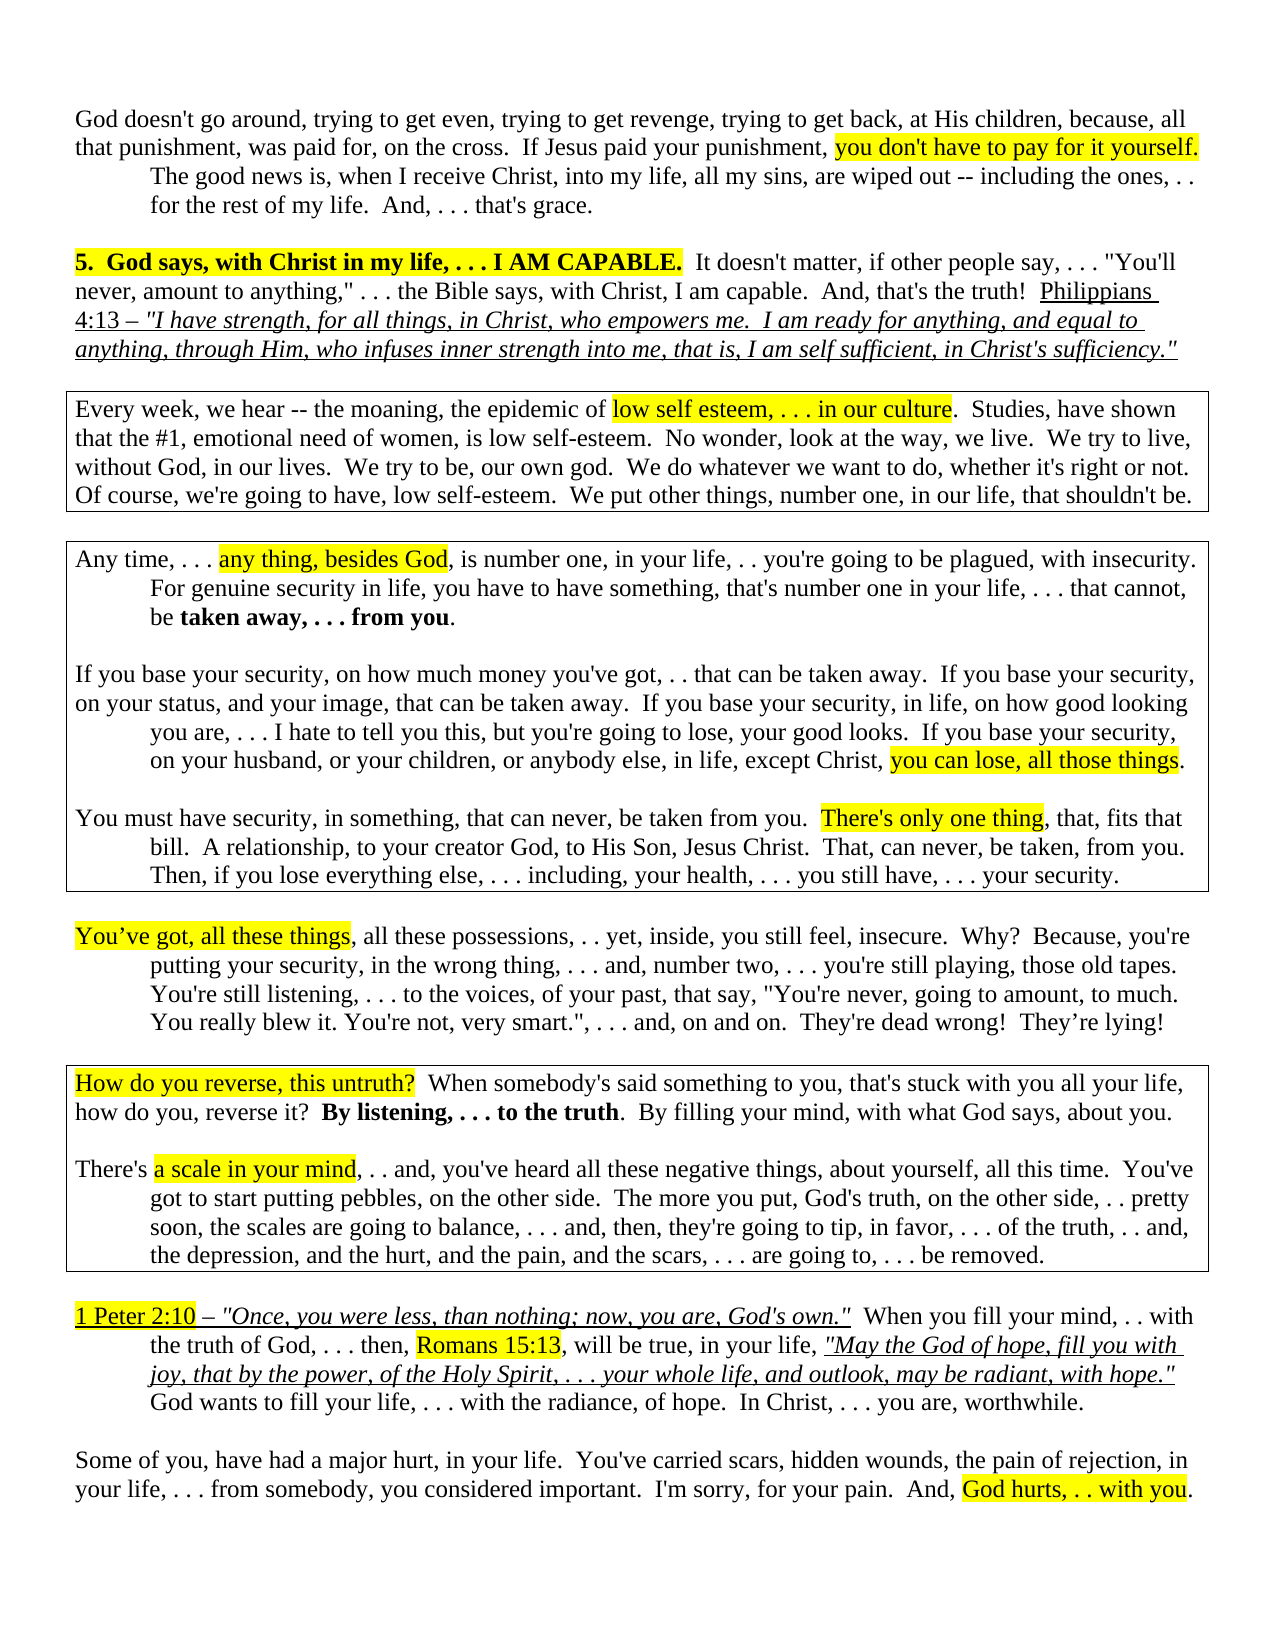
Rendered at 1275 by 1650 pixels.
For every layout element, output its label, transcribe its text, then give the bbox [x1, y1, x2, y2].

text The good news is, when I receive Christ, into my life, all my sins, are wiped out -- including the ones, . . for the rest of my life. And, . . . that's grace. [75, 161, 1200, 219]
text Every week, we hear -- the moaning, the epidemic of low self esteem, . . . in our culture. Studies, have shown that the #1, emotional need of women, is low self-esteem. No wonder, look at the way, we live. We try to live, without God, in our lives. We try to be, our own god. We do whatever we want to do, whether it's right or not. Of course, we're going to have, low self-esteem. We put other things, number one, in our life, that shouldn't be. [67, 392, 1208, 511]
text You’ve got, all these things, all these possessions, . . yet, inside, you still feel, insecure. Why? Because, you're putting your security, in the wrong thing, . . . and, number two, . . . you're still playing, those old tapes. You're still listening, . . . to the voices, of your past, that say, "You're never, going to amount, to much. You really blew it. You're not, very smart.", . . . and, on and on. They're dead wrong! They’re lying! [75, 921, 1200, 1036]
text If you base your security, on how much money you've got, . . that can be taken away. If you base your security, on your status, and your image, that can be taken away. If you base your security, in life, on how good looking you are, . . . I hate to tell you this, but you're going to lose, your good looks. If you base your security, on your husband, or your children, or anybody else, in life, except Christ, you can lose, all those things. [75, 659, 1200, 774]
text Some of you, have had a major hurt, in your life. You've carried scars, hidden wounds, the pain of rejection, in your life, . . . from somebody, you considered important. I'm sorry, for your pain. And, God hurts, . . with you. [75, 1445, 1200, 1502]
text How do you reverse, this untruth? When somebody's said something to you, that's stuck with you all your life, how do you, reverse it? By listening, . . . to the truth. By filling your mind, with what God says, about you. [67, 1066, 1208, 1126]
text There's a scale in your mind, . . and, you've heard all these negative things, about yourself, all this time. You've got to start putting pebbles, on the other side. The more you put, God's truth, on the other side, . . pretty soon, the scales are going to balance, . . . and, then, they're going to tip, in favor, . . . of the truth, . . and, the depression, and the hurt, and the pain, and the scars, . . . are going to, . . . be removed. [67, 1151, 1208, 1271]
text You must have security, in something, that can never, be taken from you. There's only one thing, that, fits that bill. A relationship, to your creator God, to His Son, Jesus Christ. That, can never, be taken, from you. Then, if you lose everything else, . . . including, your health, . . . you still have, . . . your security. [67, 800, 1208, 891]
text Any time, . . . any thing, besides God, is number one, in your life, . . you're going to be plagued, with insecurity. For genuine security in life, you have to have something, that's number one in your life, . . . that cannot, be taken away, . . . from you. [67, 542, 1208, 631]
text 1 Peter 2:10 – "Once, you were less, than nothing; now, you are, God's own." When you fill your mind, . . with the truth of God, . . . then, Romans 15:13, will be true, in your life, "May the God of hope, fill you with joy, that by the power, of the Holy Spirit, . . . your whole life, and outlook, may be radiant, with hope." [75, 1301, 1200, 1387]
text 5. God says, with Christ in my life, . . . I AM CAPABLE. It doesn't matter, if other people say, . . . "You'll never, amount to anything," . . . the Bible says, with Christ, I am capable. And, that's the truth! Philippians 4:13 – "I have strength, for all things, in Christ, who empowers me. I am ready for anything, and equal to anything, through Him, who infuses inner strength into me, that is, I am self sufficient, in Christ's sufficiency." [75, 247, 1200, 362]
text God wants to fill your life, . . . with the radiance, of hope. In Christ, . . . you are, worthwhile. [75, 1387, 1200, 1416]
text God doesn't go around, trying to get even, trying to get revenge, trying to get back, at His children, because, all that punishment, was paid for, on the cross. If Jesus paid your punishment, you don't have to pay for it yourself. [75, 104, 1200, 161]
